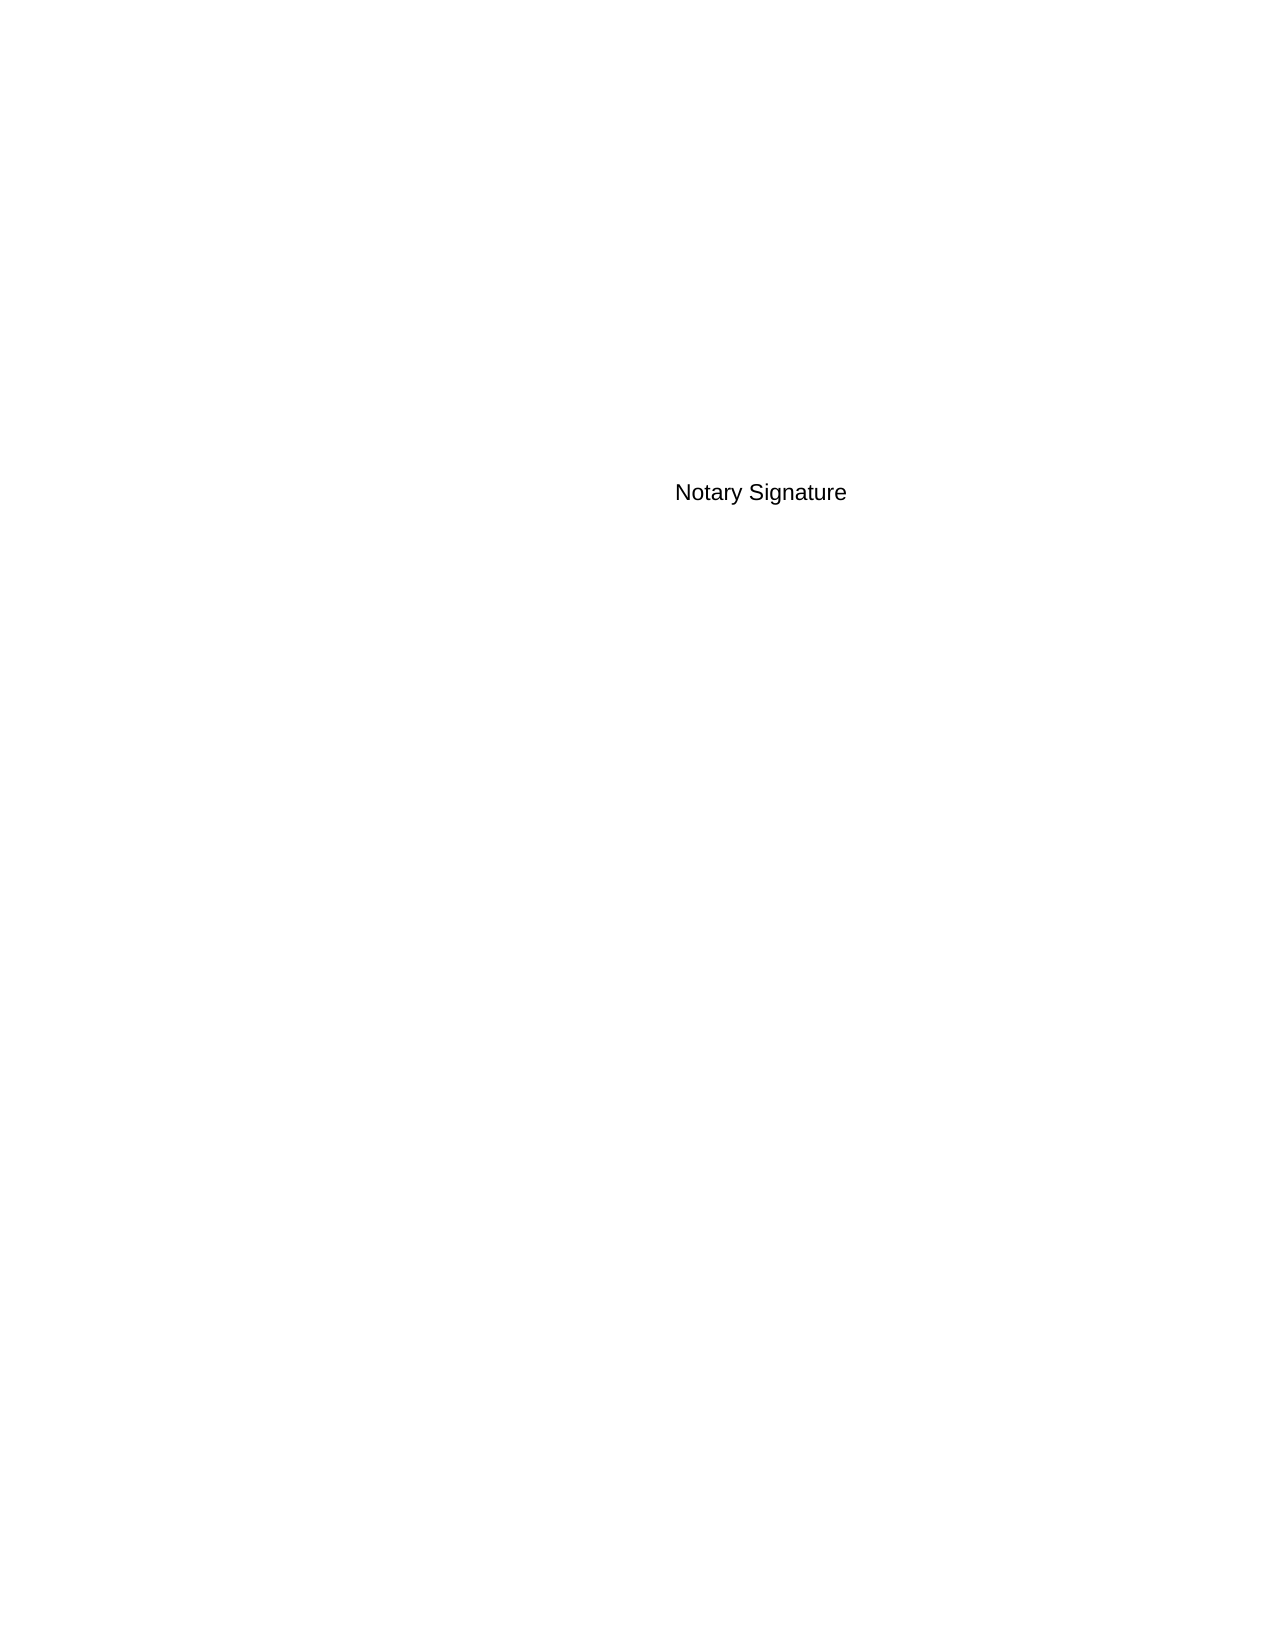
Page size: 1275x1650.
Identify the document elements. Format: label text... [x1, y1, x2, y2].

text Notary Signature [600, 479, 1200, 505]
